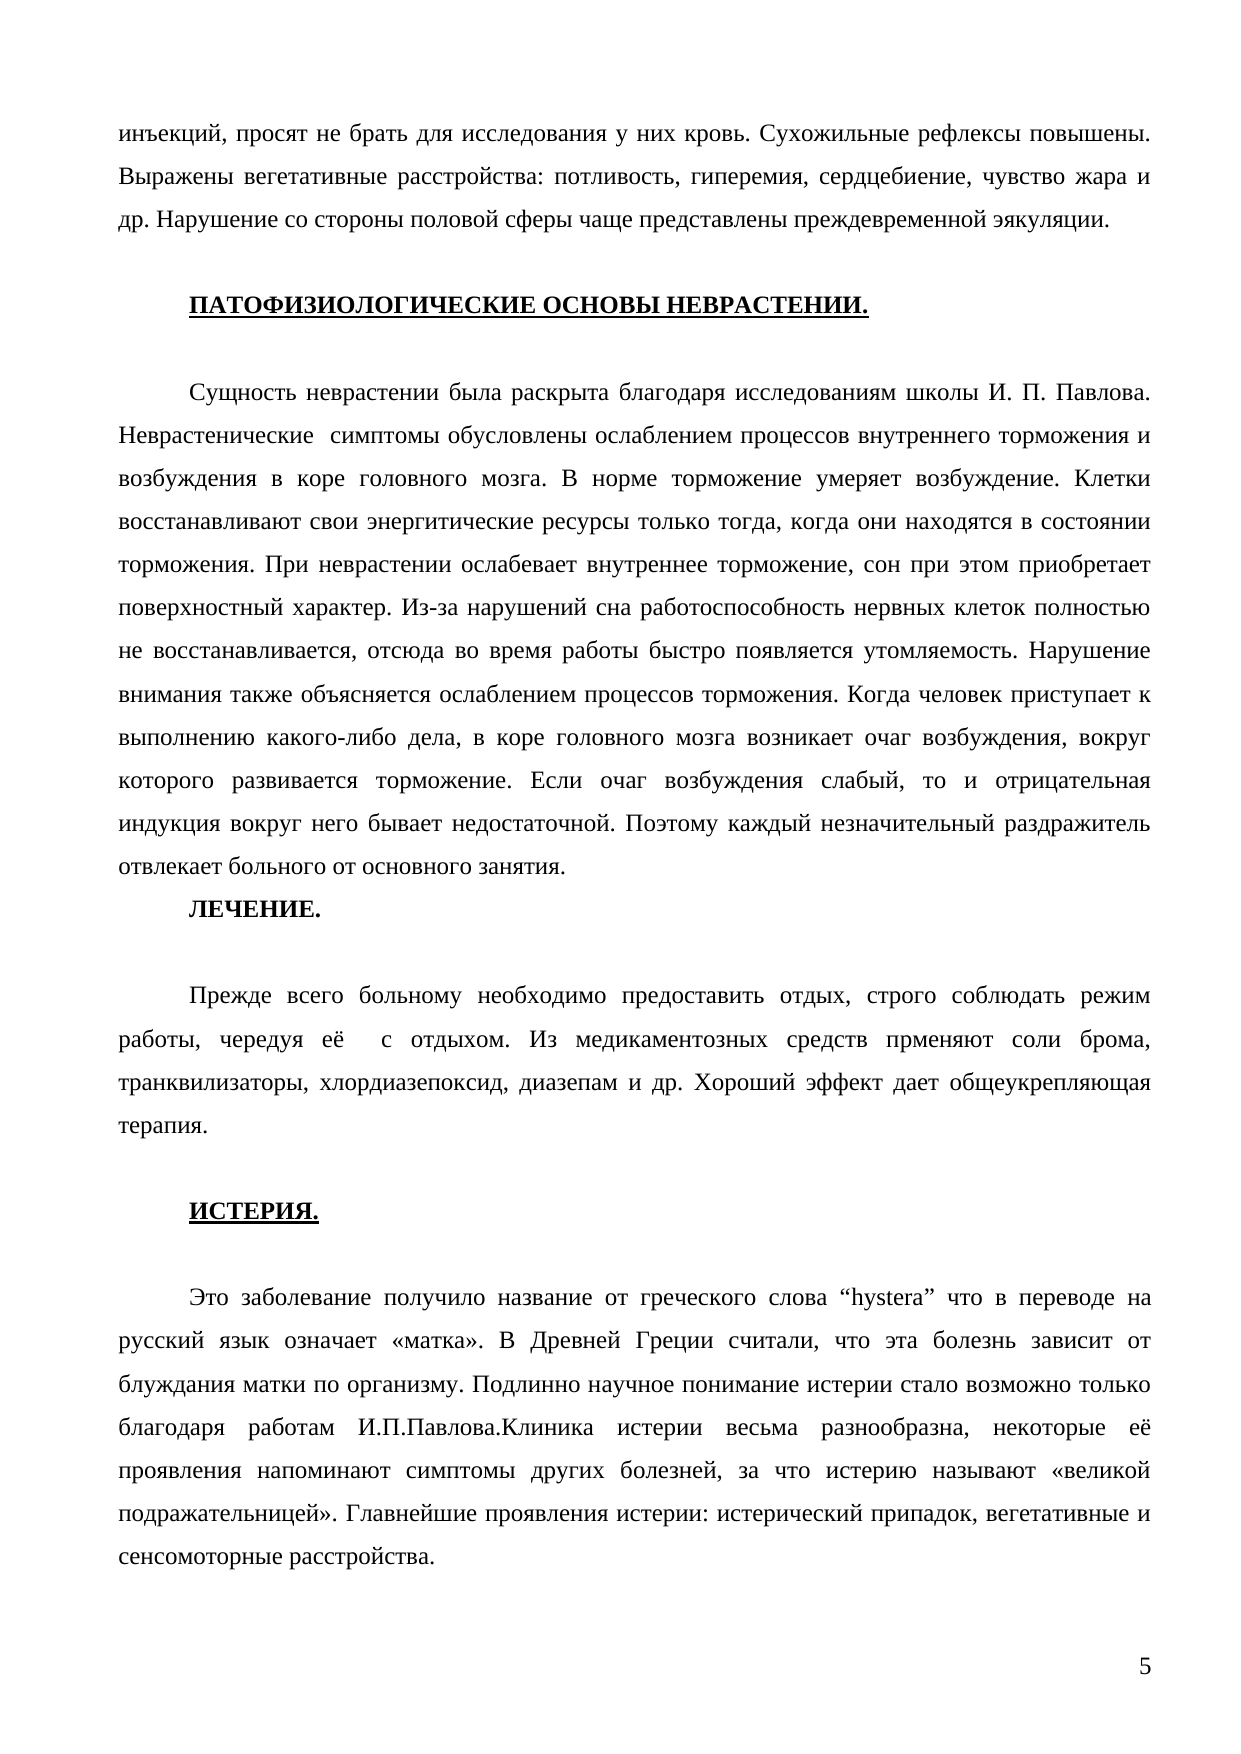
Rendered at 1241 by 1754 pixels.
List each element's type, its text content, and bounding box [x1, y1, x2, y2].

text Сущность неврастении была раскрыта благодаря исследованиям школы И. П. Павлова. Неврастенические симптомы обусловлены ослаблением процессов внутреннего торможения и возбуждения в коре головного мозга. В норме торможение умеряет возбуждение. Клетки восстанавливают свои энергитические ресурсы только тогда, когда они находятся в состоянии торможения. При неврастении ослабевает внутреннее торможение, сон при этом приобретает поверхностный характер. Из-за нарушений сна работоспособность нервных клеток полностью не восстанавливается, отсюда во время работы быстро появляется утомляемость. Нарушение внимания также объясняется ослаблением процессов торможения. Когда человек приступает к выполнению какого-либо дела, в коре головного мозга возникает очаг возбуждения, вокруг которого развивается торможение. Если очаг возбуждения слабый, то и отрицательная индукция вокруг него бывает недостаточной. Поэтому каждый незначительный раздражитель отвлекает больного от основного занятия. [118, 377, 1152, 880]
text ЛЕЧЕНИЕ. [118, 894, 1152, 923]
text Это заболевание получило название от греческого слова “hystera” что в переводе на русский язык означает «матка». В Древней Греции считали, что эта болезнь зависит от блуждания матки по организму. Подлинно научное понимание истерии стало возможно только благодаря работам И.П.Павлова.Клиника истерии весьма разнообразна, некоторые её проявления напоминают симптомы других болезней, за что истерию называют «великой подражательницей». Главнейшие проявления истерии: истерический припадок, вегетативные и сенсомоторные расстройства. [118, 1282, 1152, 1570]
text Прежде всего больному необходимо предоставить отдых, строго соблюдать режим работы, чередуя её с отдыхом. Из медикаментозных средств прменяют соли брома, транквилизаторы, хлордиазепоксид, диазепам и др. Хороший эффект дает общеукрепляющая терапия. [118, 981, 1152, 1139]
text ИСТЕРИЯ. [118, 1196, 1152, 1225]
text ПАТОФИЗИОЛОГИЧЕСКИЕ ОСНОВЫ НЕВРАСТЕНИИ. [118, 291, 1152, 319]
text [118, 118, 1152, 233]
